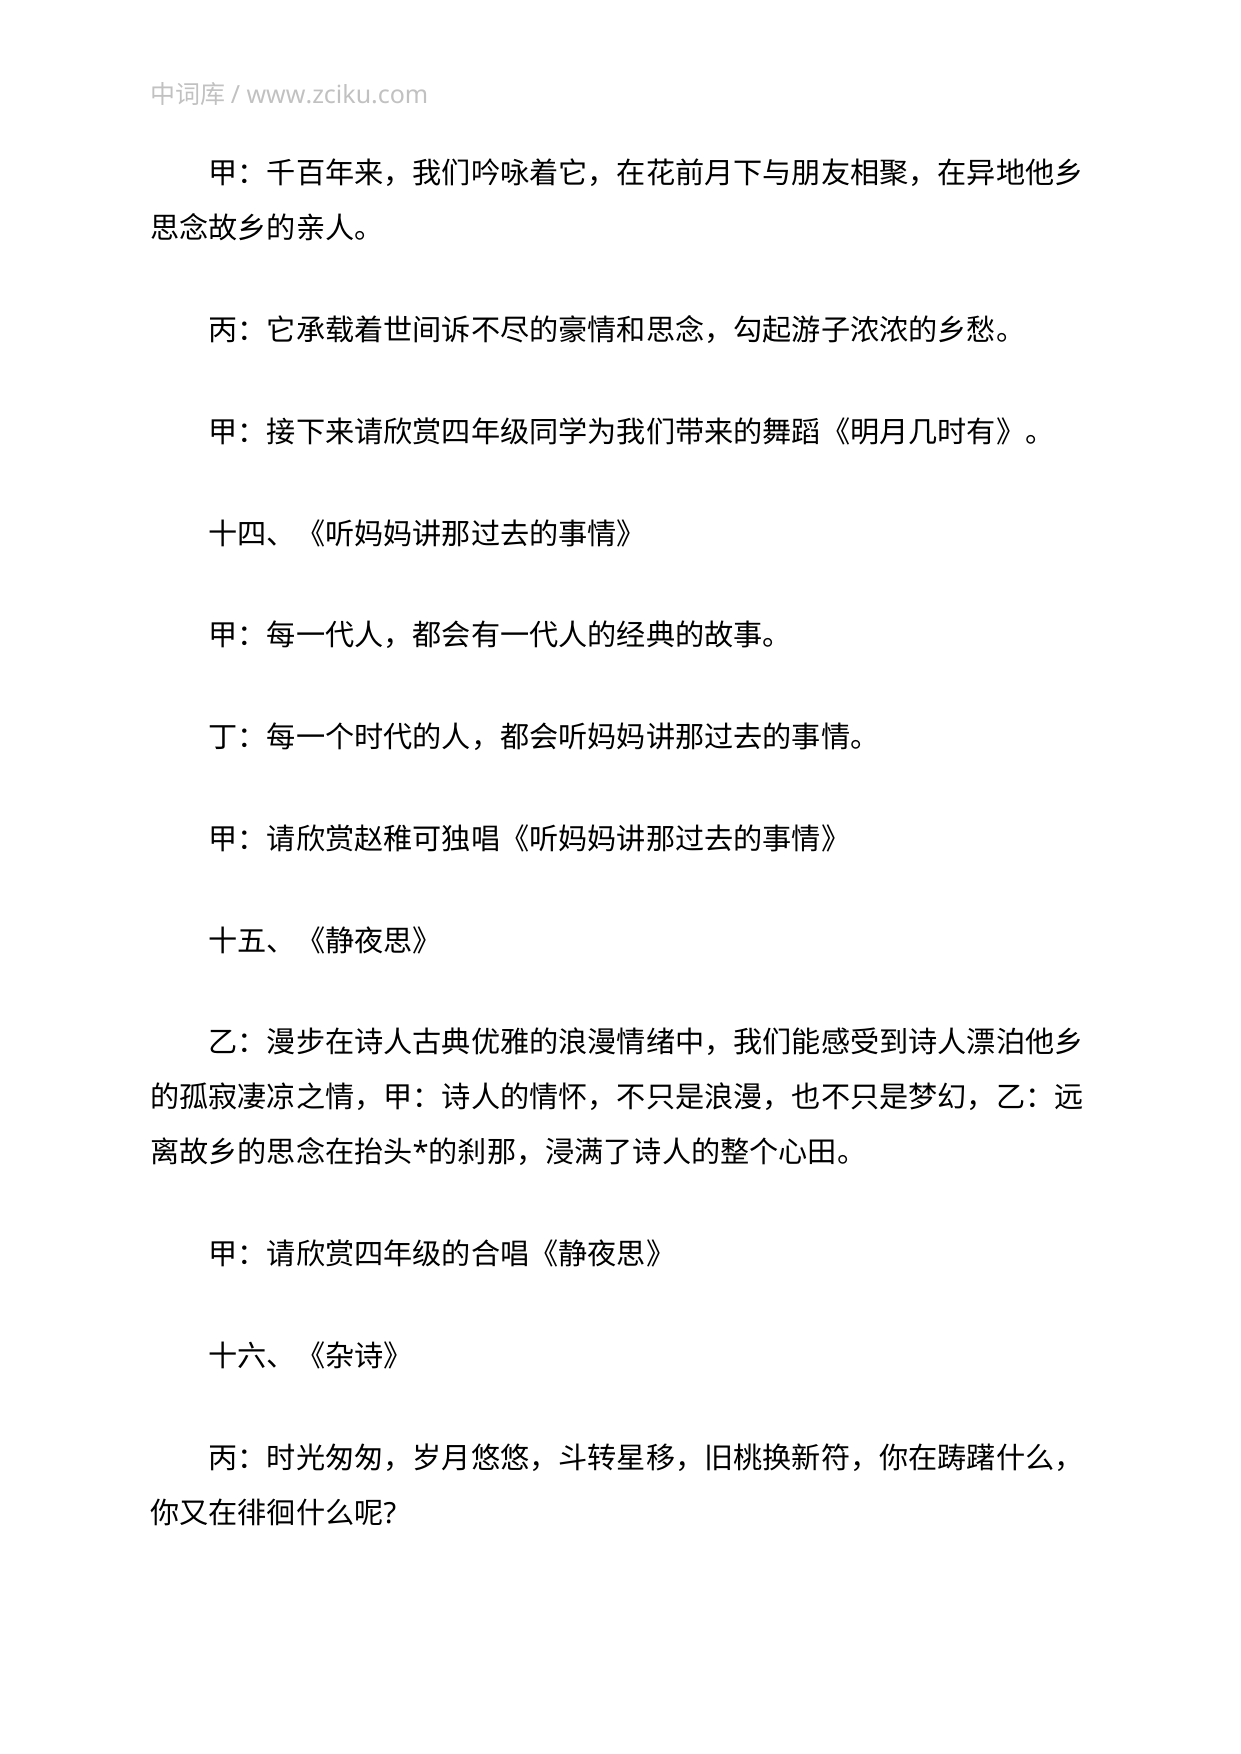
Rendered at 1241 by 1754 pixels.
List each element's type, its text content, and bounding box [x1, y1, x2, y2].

text 甲：请欣赏赵稚可独唱《听妈妈讲那过去的事情》 [150, 816, 1090, 858]
text 十四、《听妈妈讲那过去的事情》 [150, 510, 1090, 552]
text 丙：时光匆匆，岁月悠悠，斗转星移，旧桃换新符，你在踌躇什么，你又在徘徊什么呢? [150, 1434, 1090, 1532]
text 十六、《杂诗》 [150, 1333, 1090, 1375]
text 甲：接下来请欣赏四年级同学为我们带来的舞蹈《明月几时有》。 [150, 408, 1090, 451]
text 甲：每一代人，都会有一代人的经典的故事。 [150, 612, 1090, 654]
text 甲：请欣赏四年级的合唱《静夜思》 [150, 1231, 1090, 1273]
text 十五、《静夜思》 [150, 917, 1090, 959]
text 丙：它承载着世间诉不尽的豪情和思念，勾起游子浓浓的乡愁。 [150, 307, 1090, 349]
text 丁：每一个时代的人，都会听妈妈讲那过去的事情。 [150, 714, 1090, 756]
text 甲：千百年来，我们吟咏着它，在花前月下与朋友相聚，在异地他乡思念故乡的亲人。 [150, 150, 1090, 247]
text 乙：漫步在诗人古典优雅的浪漫情绪中，我们能感受到诗人漂泊他乡的孤寂凄凉之情，甲：诗人的情怀，不只是浪漫，也不只是梦幻，乙：远离故乡的思念在抬头*的刹那，浸满了诗人的整个心田。 [150, 1019, 1090, 1171]
